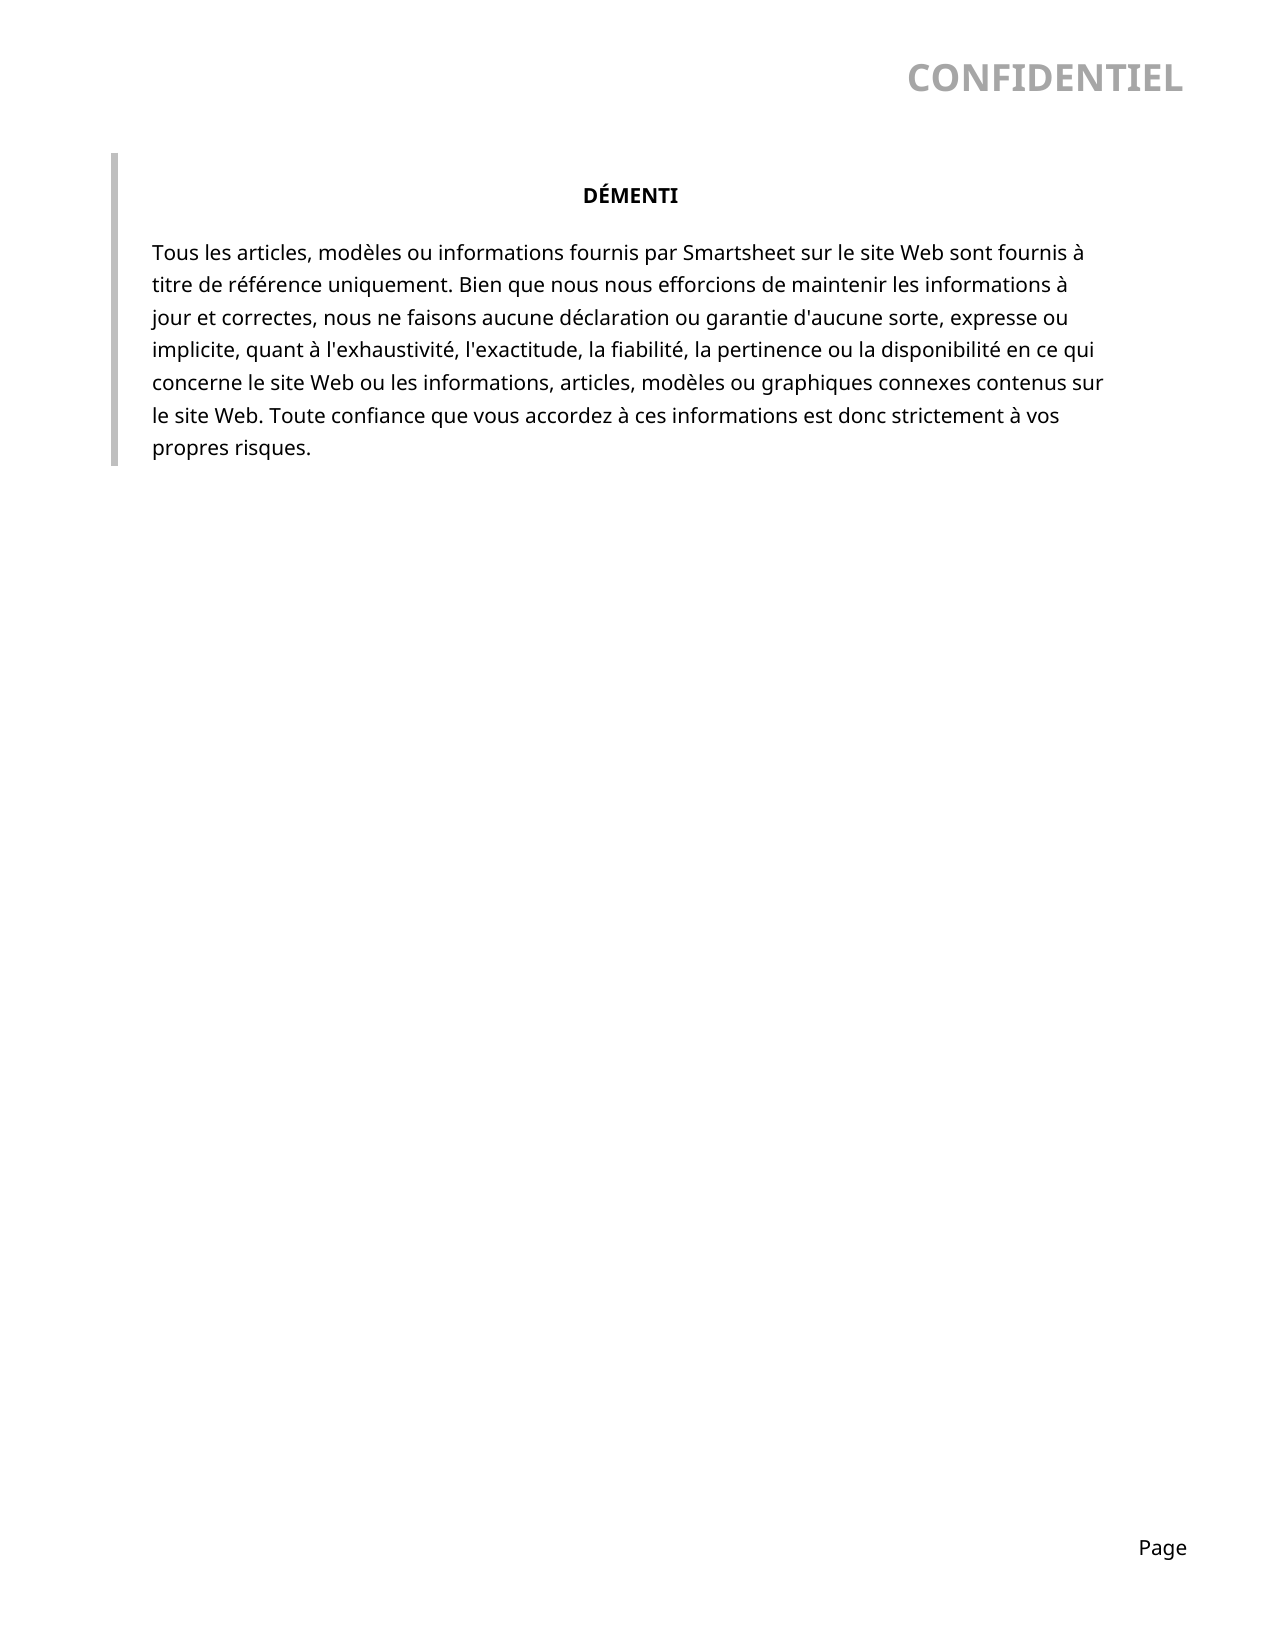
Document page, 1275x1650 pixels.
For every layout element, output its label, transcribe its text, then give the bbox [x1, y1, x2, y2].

table_header DÉMENTI Tous les articles, modèles ou informations fournis par Smartsheet sur le site Web sont fournis à titre de référence uniquement. Bien que nous nous efforcions de maintenir les informations à jour et correctes, nous ne faisons aucune déclaration ou garantie d'aucune sorte, expresse ou implicite, quant à l'exhaustivité, l'exactitude, la fiabilité, la pertinence ou la disponibilité en ce qui concerne le site Web ou les informations, articles, modèles ou graphiques connexes contenus sur le site Web. Toute confiance que vous accordez à ces informations est donc strictement à vos propres risques. [118, 153, 1121, 466]
